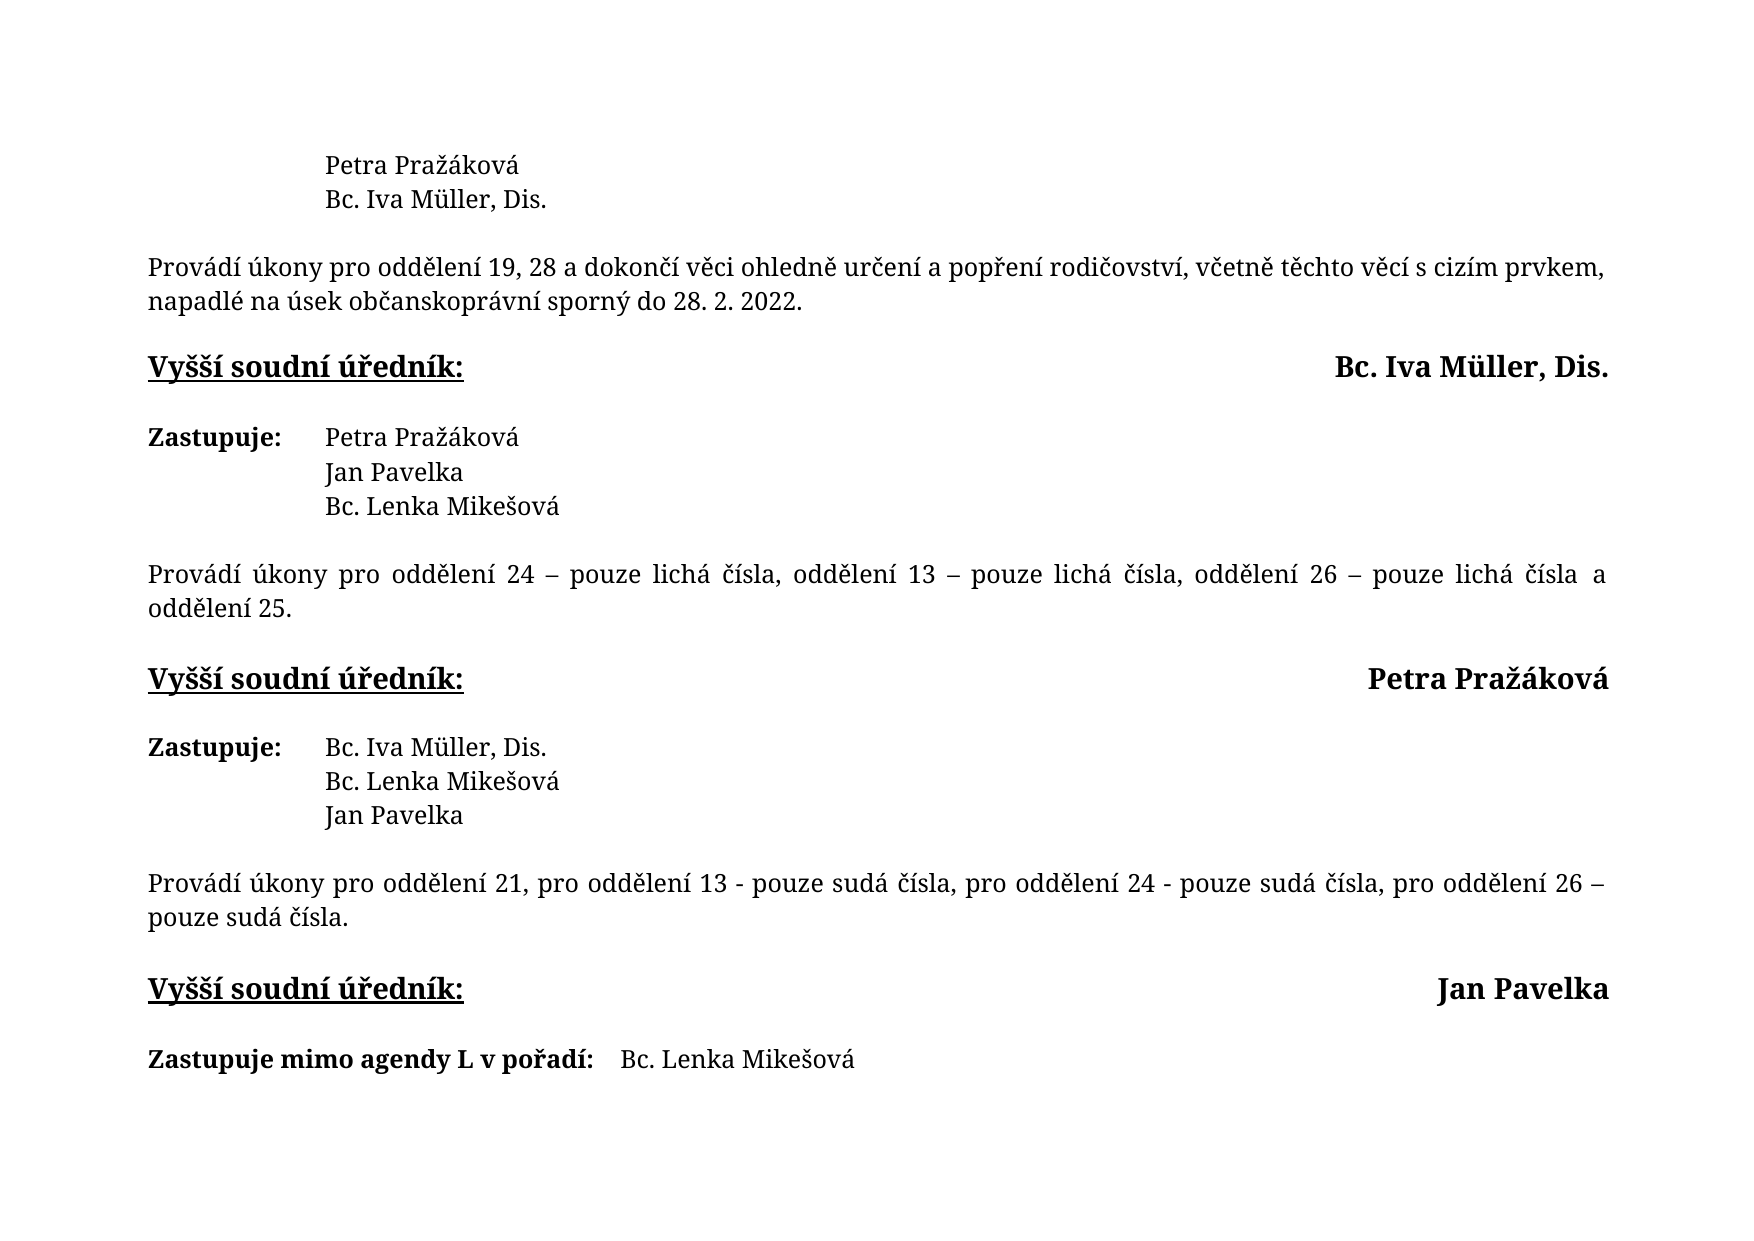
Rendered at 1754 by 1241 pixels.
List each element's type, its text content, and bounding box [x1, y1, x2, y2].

text Zastupuje: Petra Pražáková [148, 420, 1606, 454]
text Bc. Iva Müller, Dis. [148, 182, 1606, 216]
text Provádí úkony pro oddělení 24 – pouze lichá čísla, oddělení 13 – pouze lichá čísla, oddělení 26 – pouze lichá čísla a oddělení 25. [148, 556, 1606, 624]
subtitle Vyšší soudní úředník: Bc. Iva Müller, Dis. [148, 346, 1606, 386]
text Jan Pavelka [148, 798, 1606, 832]
text Jan Pavelka [148, 454, 1606, 488]
text Zastupuje mimo agendy L v pořadí: Bc. Lenka Mikešová [148, 1042, 1606, 1076]
text Bc. Lenka Mikešová [148, 488, 1606, 522]
text Petra Pražáková [148, 148, 1606, 182]
subtitle Vyšší soudní úředník: Petra Pražáková [148, 658, 1606, 698]
subtitle Vyšší soudní úředník: Jan Pavelka [148, 968, 1606, 1008]
text Bc. Lenka Mikešová [148, 763, 1606, 798]
text Zastupuje: Bc. Iva Müller, Dis. [148, 729, 1606, 763]
text Provádí úkony pro oddělení 19, 28 a dokončí věci ohledně určení a popření rodičovství, včetně těchto věcí s cizím prvkem, napadlé na úsek občanskoprávní sporný do 28. 2. 2022. [148, 250, 1606, 318]
text Provádí úkony pro oddělení 21, pro oddělení 13 - pouze sudá čísla, pro oddělení 24 - pouze sudá čísla, pro oddělení 26 – pouze sudá čísla. [148, 866, 1606, 934]
